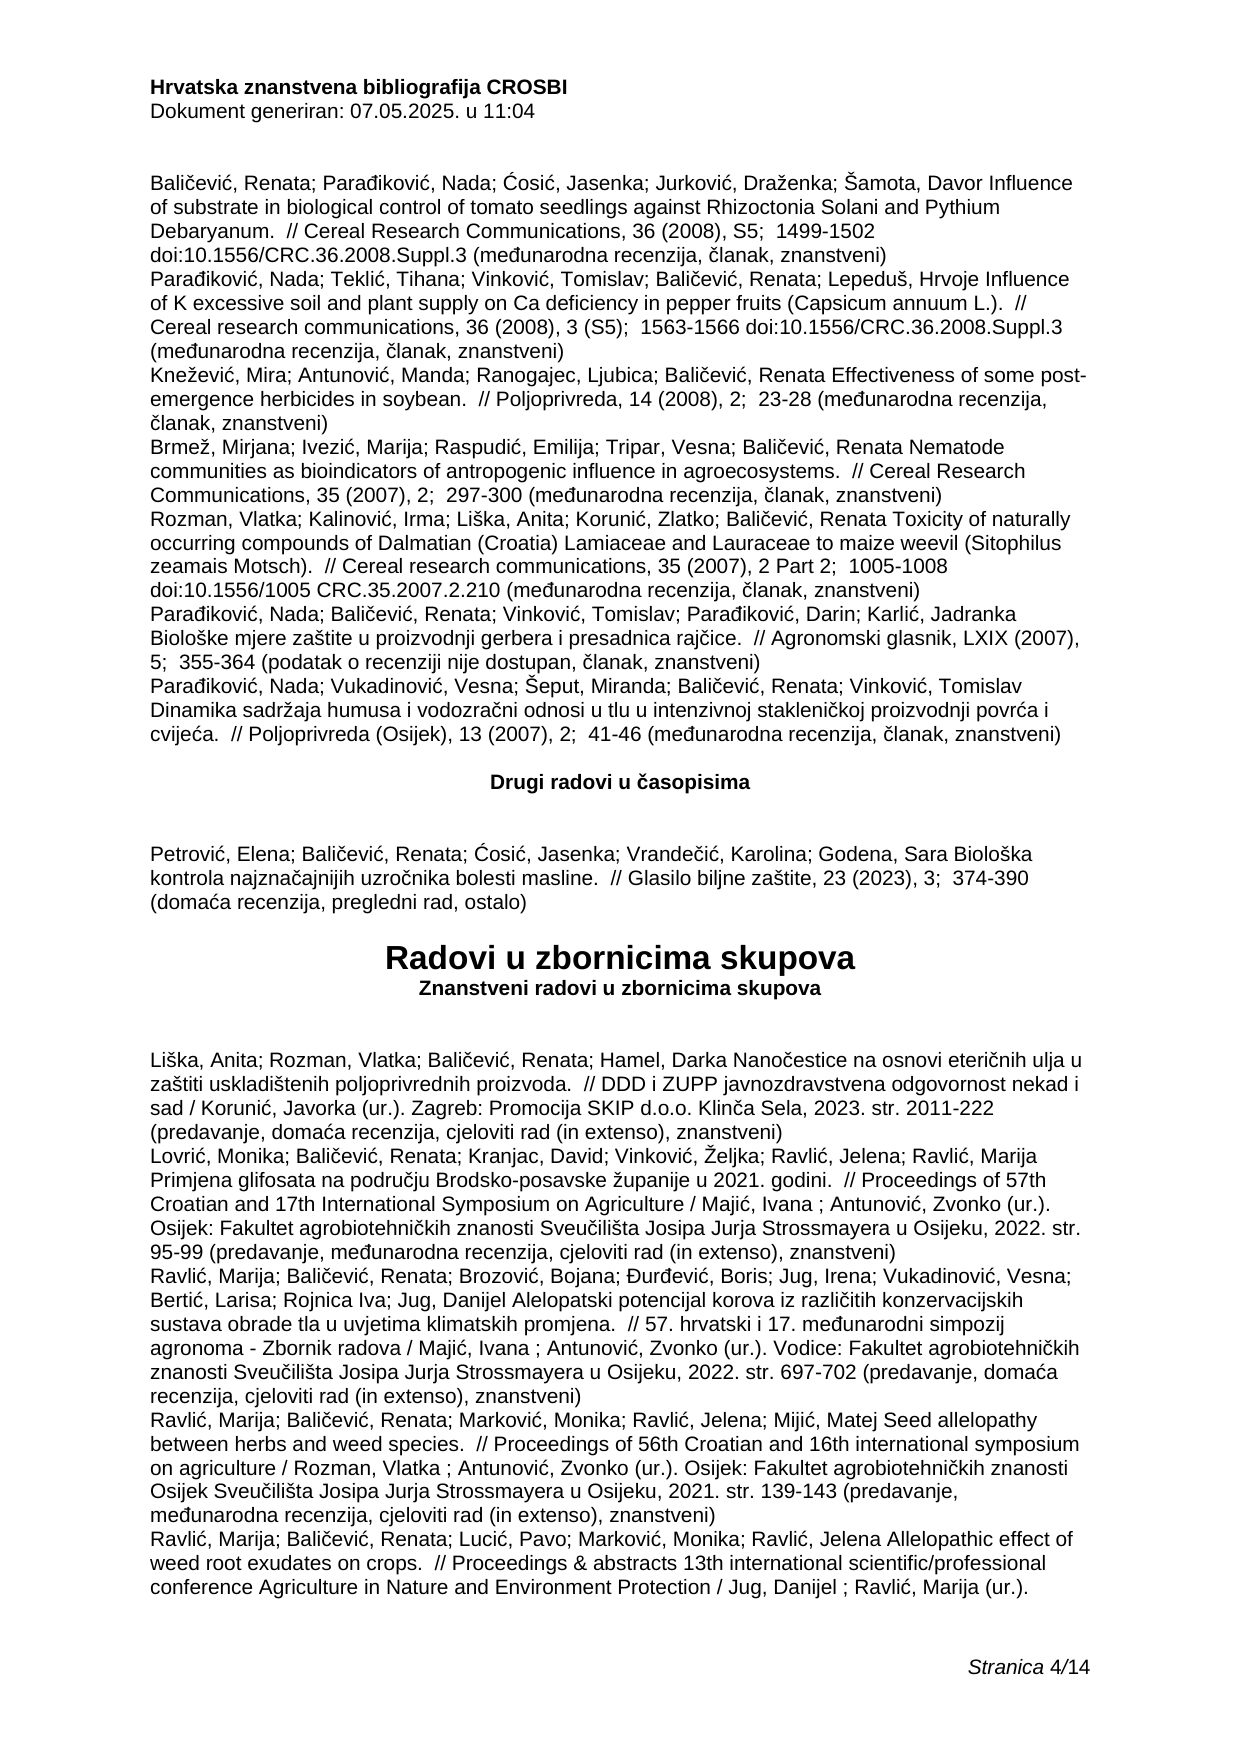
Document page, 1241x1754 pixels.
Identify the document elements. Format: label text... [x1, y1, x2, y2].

text Ravlić, Marija; Baličević, Renata; Brozović, Bojana; Đurđević, Boris; Jug, Irena; Vukadinović, Vesna; Bertić, Larisa; Rojnica Iva; Jug, Danijel [150, 1264, 1090, 1407]
text Ravlić, Marija; Baličević, Renata; Marković, Monika; Ravlić, Jelena; Mijić, Matej [150, 1407, 1090, 1527]
text Rozman, Vlatka; Kalinović, Irma; Liška, Anita; Korunić, Zlatko; Baličević, Renata [150, 506, 1090, 602]
text Parađiković, Nada; Baličević, Renata; Vinković, Tomislav; Parađiković, Darin; Karlić, Jadranka [150, 602, 1090, 674]
text Knežević, Mira; Antunović, Manda; Ranogajec, Ljubica; Baličević, Renata [150, 363, 1090, 434]
text Lovrić, Monika; Baličević, Renata; Kranjac, David; Vinković, Željka; Ravlić, Jelena; Ravlić, Marija [150, 1144, 1090, 1264]
text Parađiković, Nada; Teklić, Tihana; Vinković, Tomislav; Baličević, Renata; Lepeduš, Hrvoje [150, 267, 1090, 363]
subtitle Znanstveni radovi u zbornicima skupova [150, 976, 1090, 1000]
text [150, 1527, 1090, 1599]
subtitle Drugi radovi u časopisima [150, 770, 1090, 794]
text Petrović, Elena; Baličević, Renata; Ćosić, Jasenka; Vrandečić, Karolina; Godena, Sara [150, 842, 1090, 914]
subtitle Radovi u zbornicima skupova [150, 938, 1090, 976]
text Liška, Anita; Rozman, Vlatka; Baličević, Renata; Hamel, Darka [150, 1048, 1090, 1144]
text Parađiković, Nada; Vukadinović, Vesna; Šeput, Miranda; Baličević, Renata; Vinković, Tomislav [150, 674, 1090, 746]
text Baličević, Renata; Parađiković, Nada; Ćosić, Jasenka; Jurković, Draženka; Šamota, Davor [150, 171, 1090, 267]
text Brmež, Mirjana; Ivezić, Marija; Raspudić, Emilija; Tripar, Vesna; Baličević, Renata [150, 434, 1090, 506]
